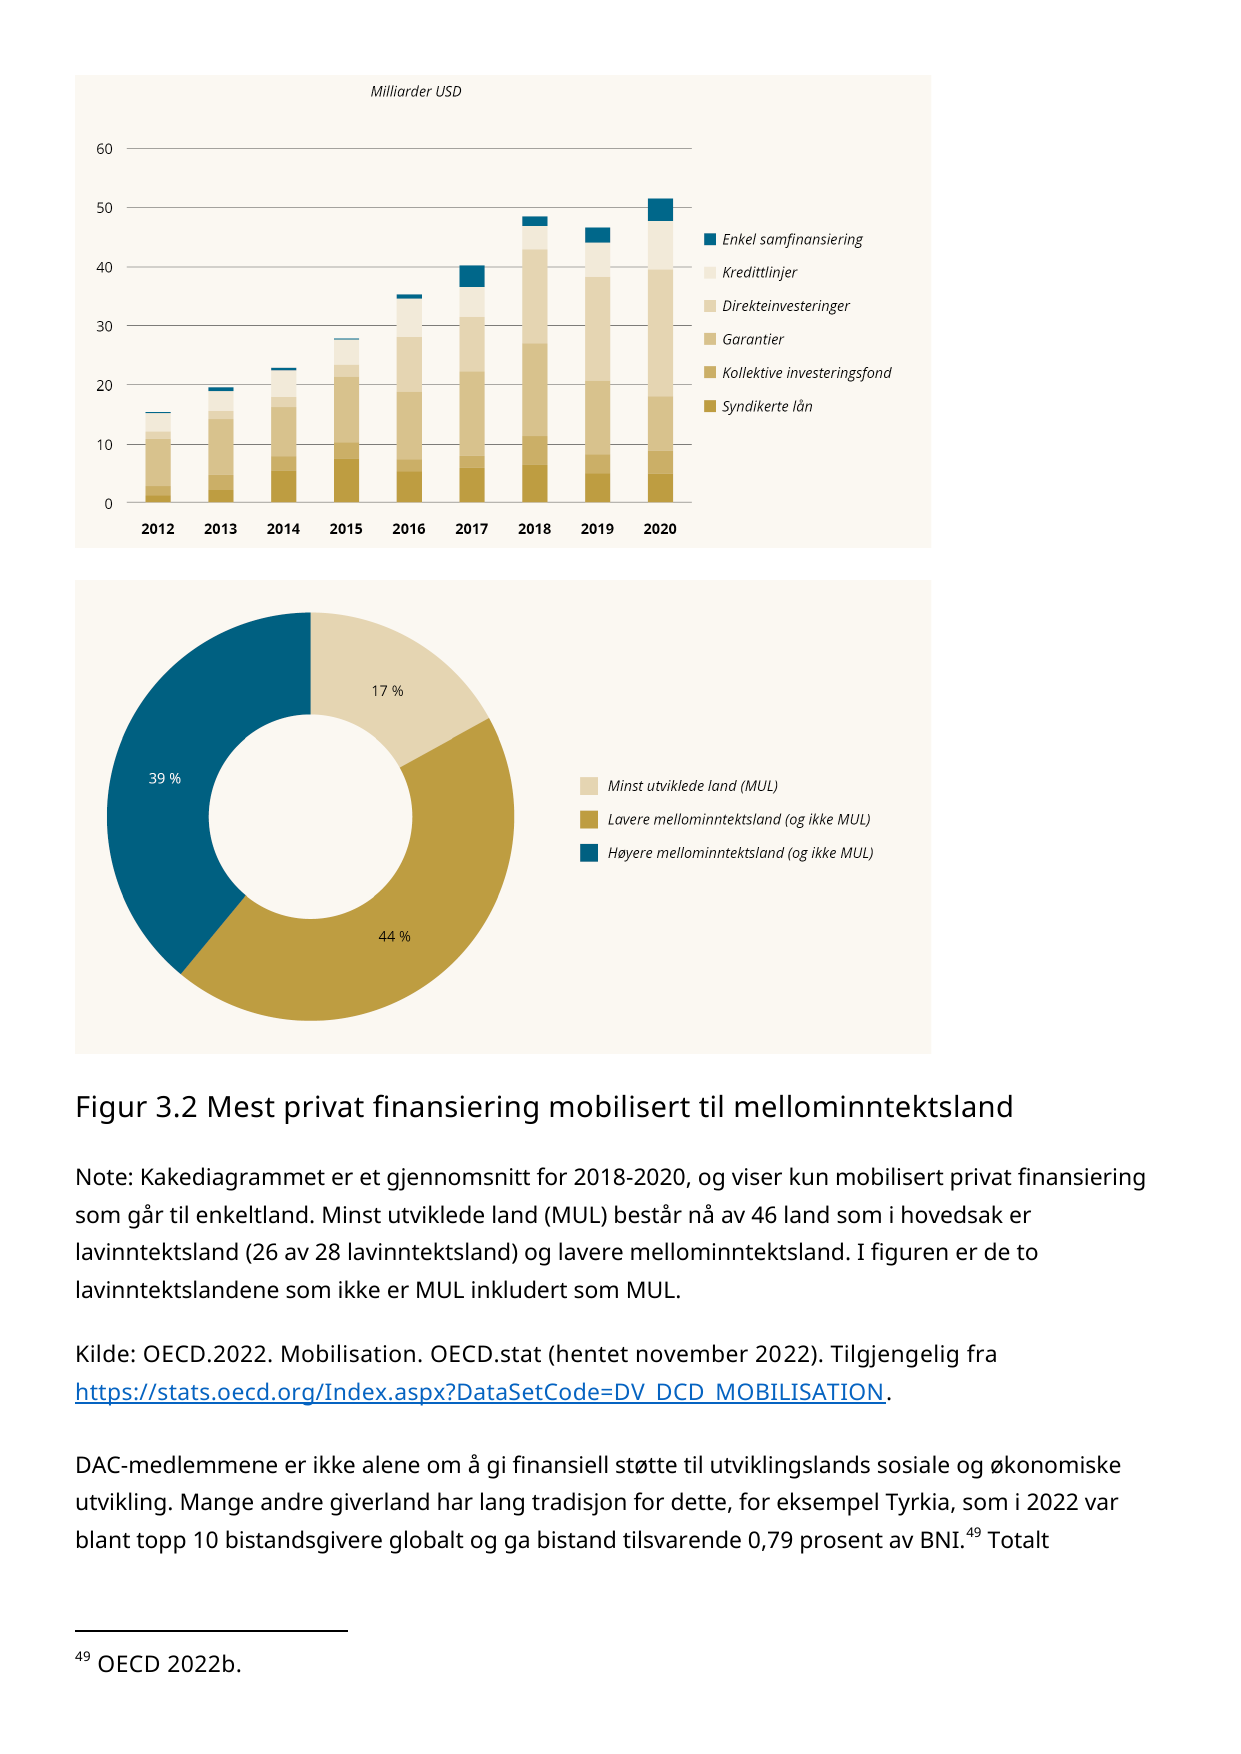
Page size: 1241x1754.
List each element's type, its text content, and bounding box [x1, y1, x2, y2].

text Mest privat finansiering mobilisert til mellominntektsland [75, 1087, 1165, 1126]
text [75, 1449, 1165, 1555]
picture [75, 75, 932, 548]
picture [75, 580, 932, 1054]
text Note: Kakediagrammet er et gjennomsnitt for 2018-2020, og viser kun mobilisert privat finansiering som går til enkeltland. Minst utviklede land (MUL) består nå av 46 land som i hovedsak er lavinntektsland (26 av 28 lavinntektsland) og lavere mellominntektsland. I figuren er de to lavinntektslandene som ikke er MUL inkludert som MUL. [75, 1161, 1165, 1305]
text Kilde: OECD.2022. Mobilisation. OECD.stat (hentet november 2022). Tilgjengelig fra https://stats.oecd.org/Index.aspx?DataSetCode=DV_DCD_MOBILISATION. [75, 1338, 1165, 1407]
